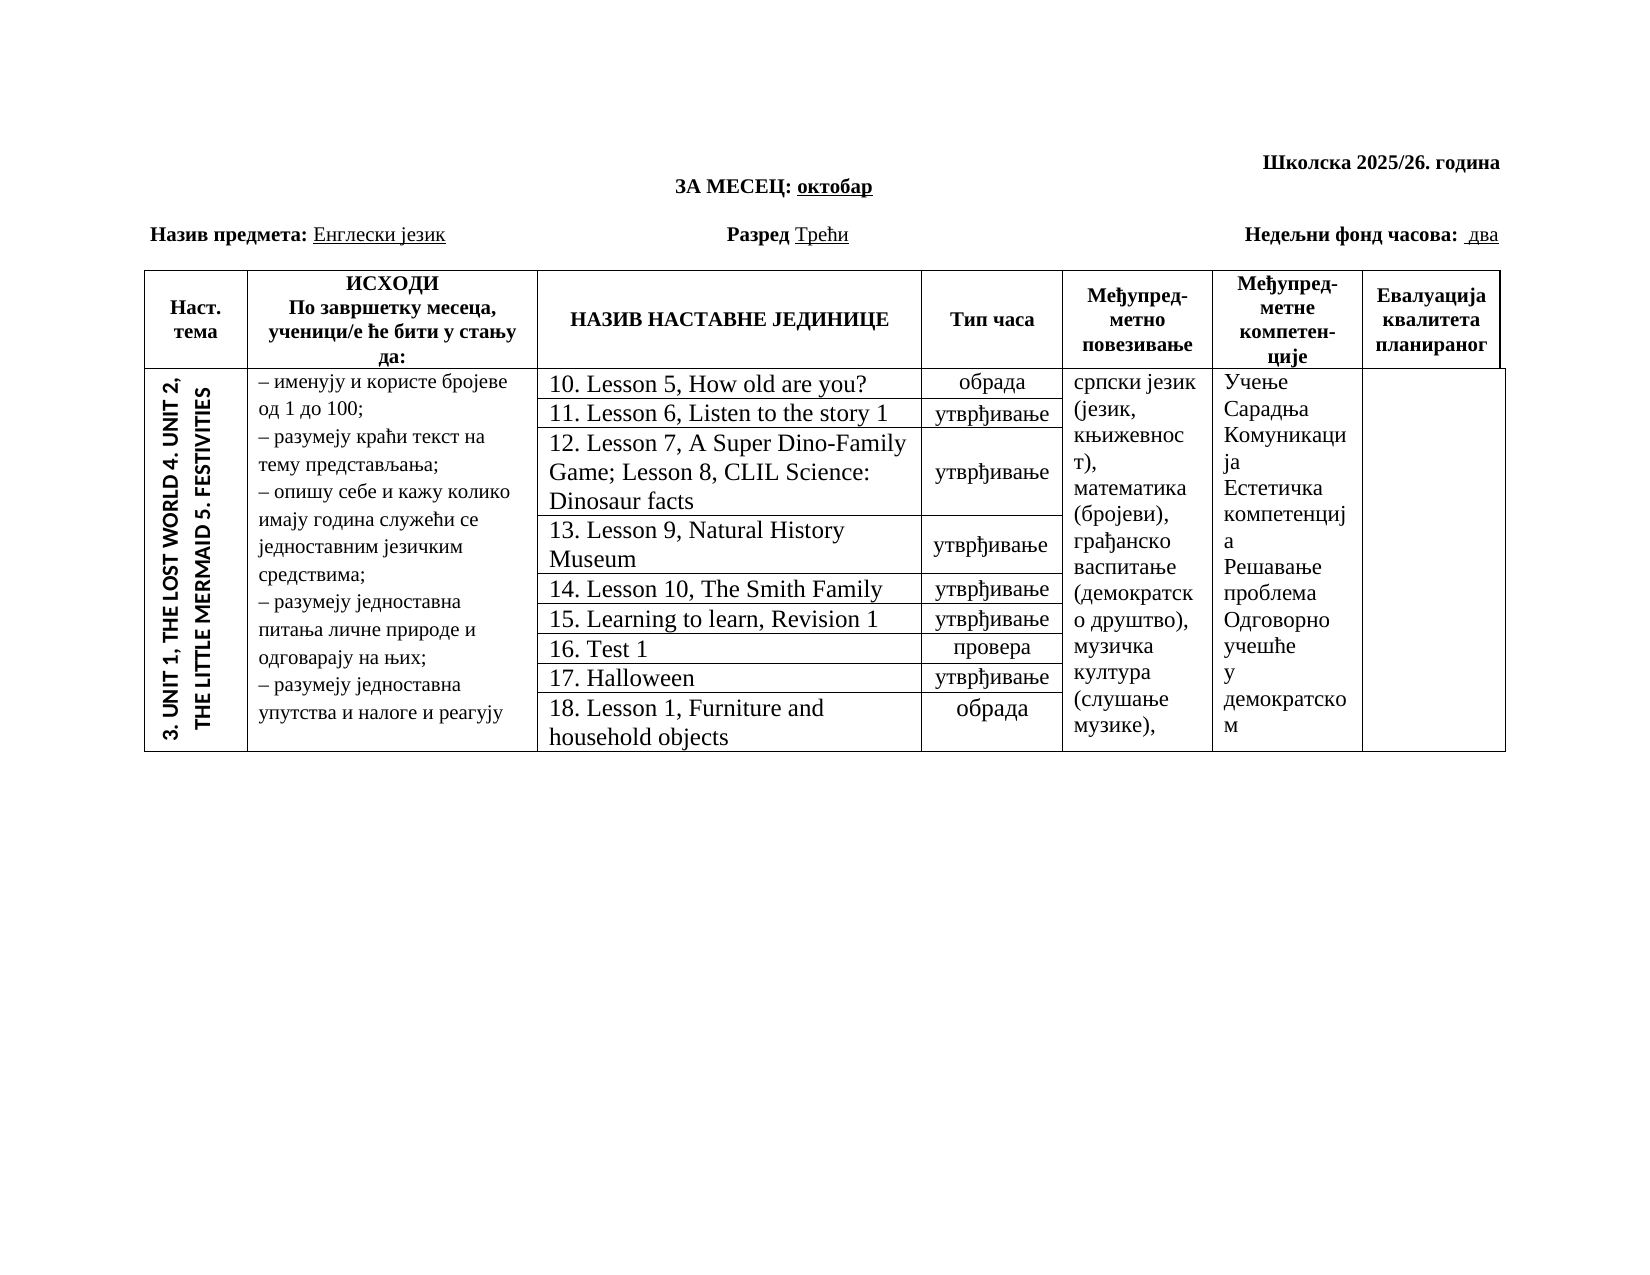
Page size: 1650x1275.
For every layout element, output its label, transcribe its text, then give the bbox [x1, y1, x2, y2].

table_header Тип часа [922, 271, 1062, 368]
table_cell Учење Сарадња Комуникација Естетичка компетенција Решавање проблема Одговорно учешће у демократском друштву Одговоран однос према околини Рад са подацима и информацијама [1213, 369, 1362, 751]
table_cell обрада [922, 693, 1062, 751]
table_cell 18. Lesson 1, Furniture and household objects [538, 693, 921, 751]
table_cell утврђивање [922, 516, 1062, 573]
table_cell – именују и користе бројеве од 1 до 100; – разумеју краћи текст на тему представљања; – опишу себе и кажу колико имају година служећи се једноставним језичким средствима; – разумеју једноставна питања личне природе и одговарају на њих; – разумеју једноставна упутства и налоге и реагују на њих; – именују и користе речи које се односе на осећања; – разумеју кратку причу на тему пријатељства; – препознају и именују бића, предмете и места из непосредног окружења; – разумеју једноставне описе бића, предмета и места; – разумеју краћи текст на тему чланова породица; – примењују глагол to be у писменим вежбањима; – опишу своју породицу једноставним језичким средствима. – именују речи које се односе на празник Halloween; – именују и користе речи које се односе на просторије у кући; – именују и користе речи које се односе на намештај. [248, 369, 537, 751]
text Назив предмета: Енглески језик Разред Трећи Недељни фонд часова: двa [150, 222, 1500, 246]
table_header Међупред-метне компетен-ције [1213, 271, 1362, 368]
text Школска 2025/26. година [150, 150, 1500, 174]
table_cell 16. Test 1 [538, 634, 921, 662]
table_cell утврђивање [922, 664, 1062, 692]
table_cell [1363, 369, 1505, 751]
table_header НАЗИВ НАСТАВНЕ ЈЕДИНИЦЕ [538, 271, 921, 368]
table_cell 10. Lesson 5, How old are you? [538, 369, 921, 397]
table_cell 17. Halloween [538, 664, 921, 692]
table_cell утврђивање [922, 604, 1062, 633]
table_cell утврђивање [922, 574, 1062, 603]
table_cell 12. Lesson 7, A Super Dino-Family Game; Lesson 8, CLIL Science: Dinosaur facts [538, 428, 921, 514]
table_cell 11. Lesson 6, Listen to the story 1 [538, 399, 921, 427]
table_cell провера [922, 634, 1062, 662]
table_cell обрада [922, 369, 1062, 397]
table_header ИСХОДИ По завршетку месеца, ученици/е ће бити у стању да: [248, 271, 537, 368]
table_cell 14. Lesson 10, The Smith Family [538, 574, 921, 603]
table_cell утврђивање [922, 428, 1062, 514]
table_header Евалуација квалитета планираног [1363, 271, 1499, 368]
table_header Наст. тема [145, 271, 247, 368]
table_cell 3. UNIT 1, THE LOST WORLD 4. UNIT 2, THE LITTLE MERMAID 5. FESTIVITIES [145, 369, 247, 751]
table_cell српски језик (језик, књижевност), математика (бројеви), грађанско васпитање (демократско друштво), музичка култура (слушање музике), ликовна култура (материјали), природа и друштво, (материјали, природа, човек, друштво), верска настава (празници), [1063, 369, 1212, 751]
table_cell утврђивање [922, 399, 1062, 427]
table_header Међупред-метно повезивање [1063, 271, 1212, 368]
text ЗА МЕСЕЦ: октобар [600, 174, 1500, 198]
table_cell 15. Learning to learn, Revision 1 [538, 604, 921, 633]
table_cell 13. Lesson 9, Natural History Museum [538, 516, 921, 573]
